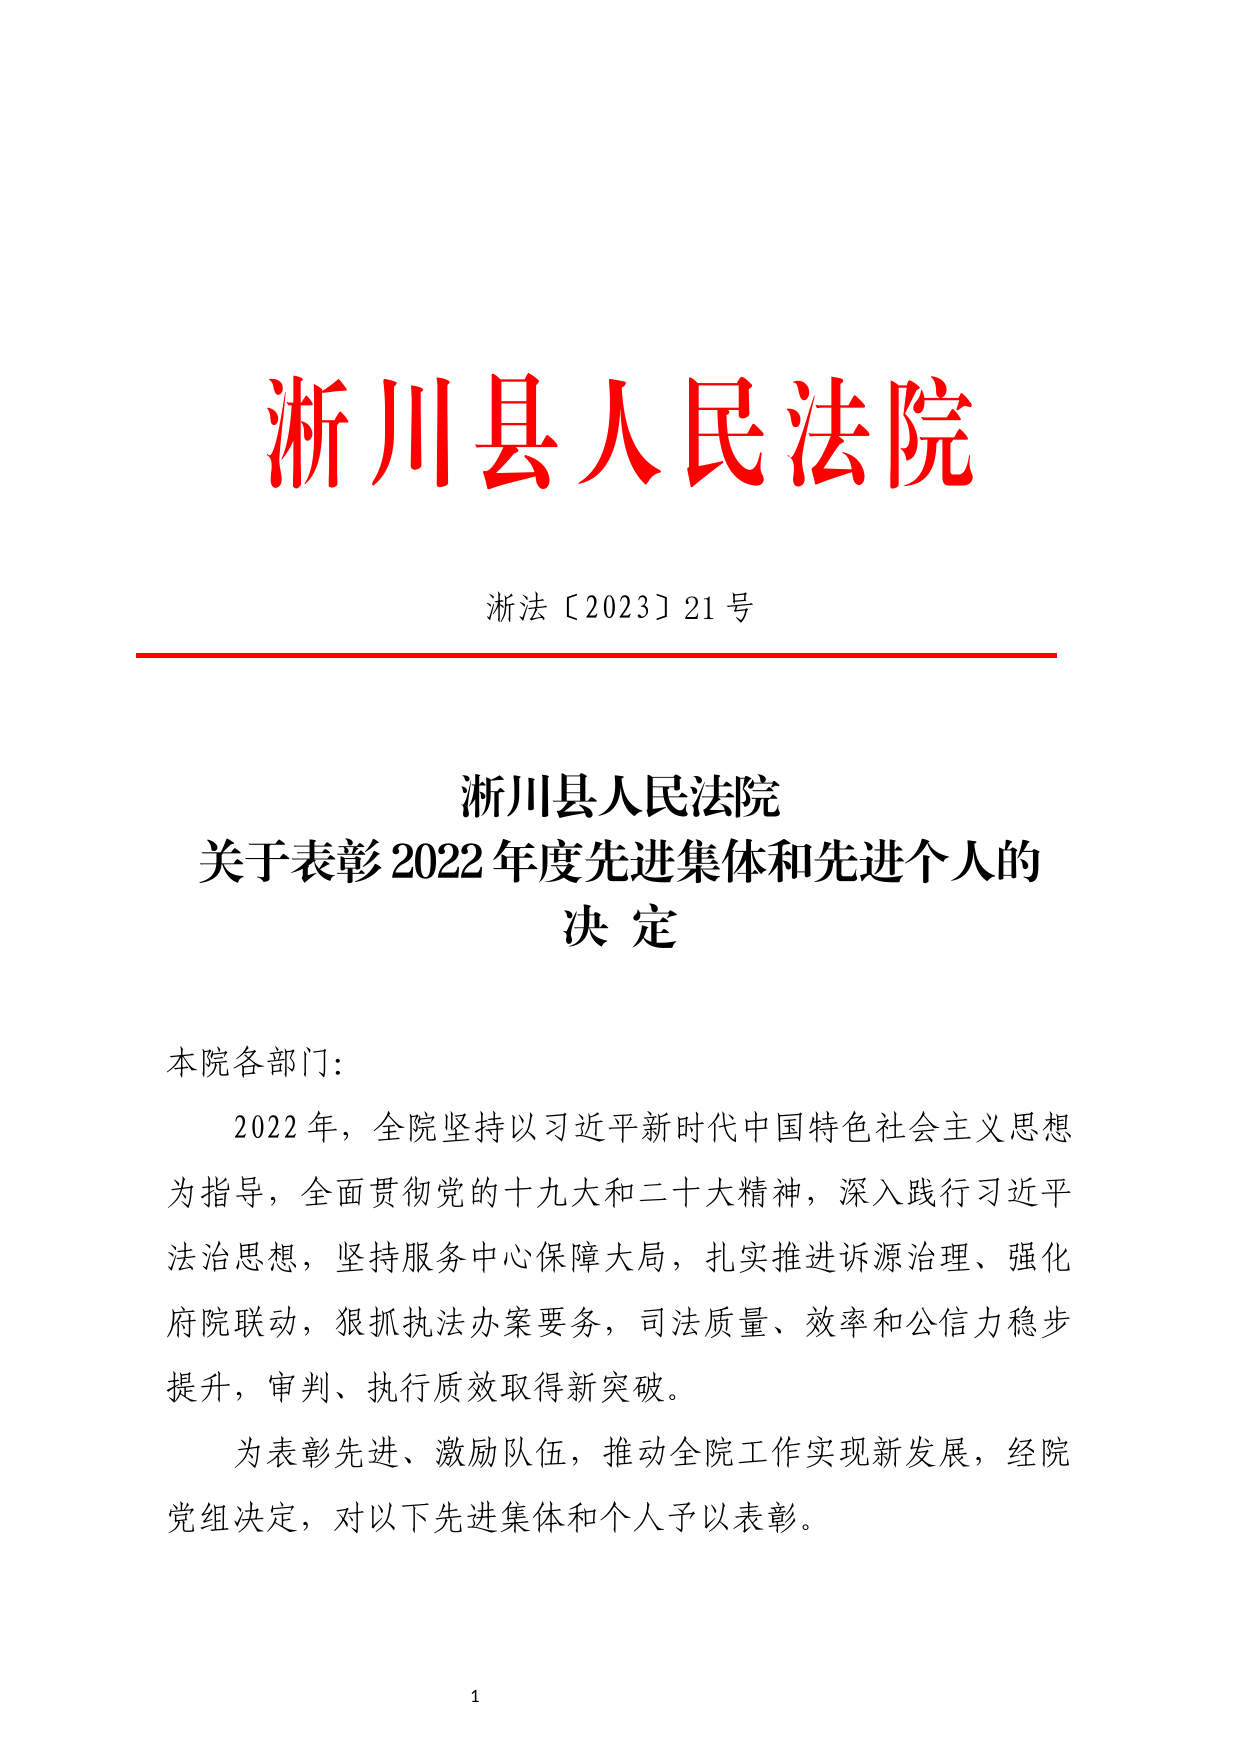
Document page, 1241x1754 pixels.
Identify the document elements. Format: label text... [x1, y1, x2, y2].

text 关于表彰2022年度先进集体和先进个人的 [165, 832, 1075, 897]
text 决 定 [165, 897, 1075, 962]
text 淅法〔2023〕21号 [165, 572, 1075, 637]
text 淅川县人民法院 [165, 341, 1075, 507]
text 本院各部门： [165, 1027, 1075, 1092]
text 2022年，全院坚持以习近平新时代中国特色社会主义思想为指导，全面贯彻党的十九大和二十大精神，深入践行习近平法治思想，坚持服务中心保障大局，扎实推进诉源治理、强化府院联动，狠抓执法办案要务，司法质量、效率和公信力稳步提升，审判、执行质效取得新突破。 [165, 1092, 1075, 1417]
text 淅川县人民法院 [165, 767, 1075, 832]
text 为表彰先进、激励队伍，推动全院工作实现新发展，经院党组决定，对以下先进集体和个人予以表彰。 [165, 1417, 1075, 1547]
